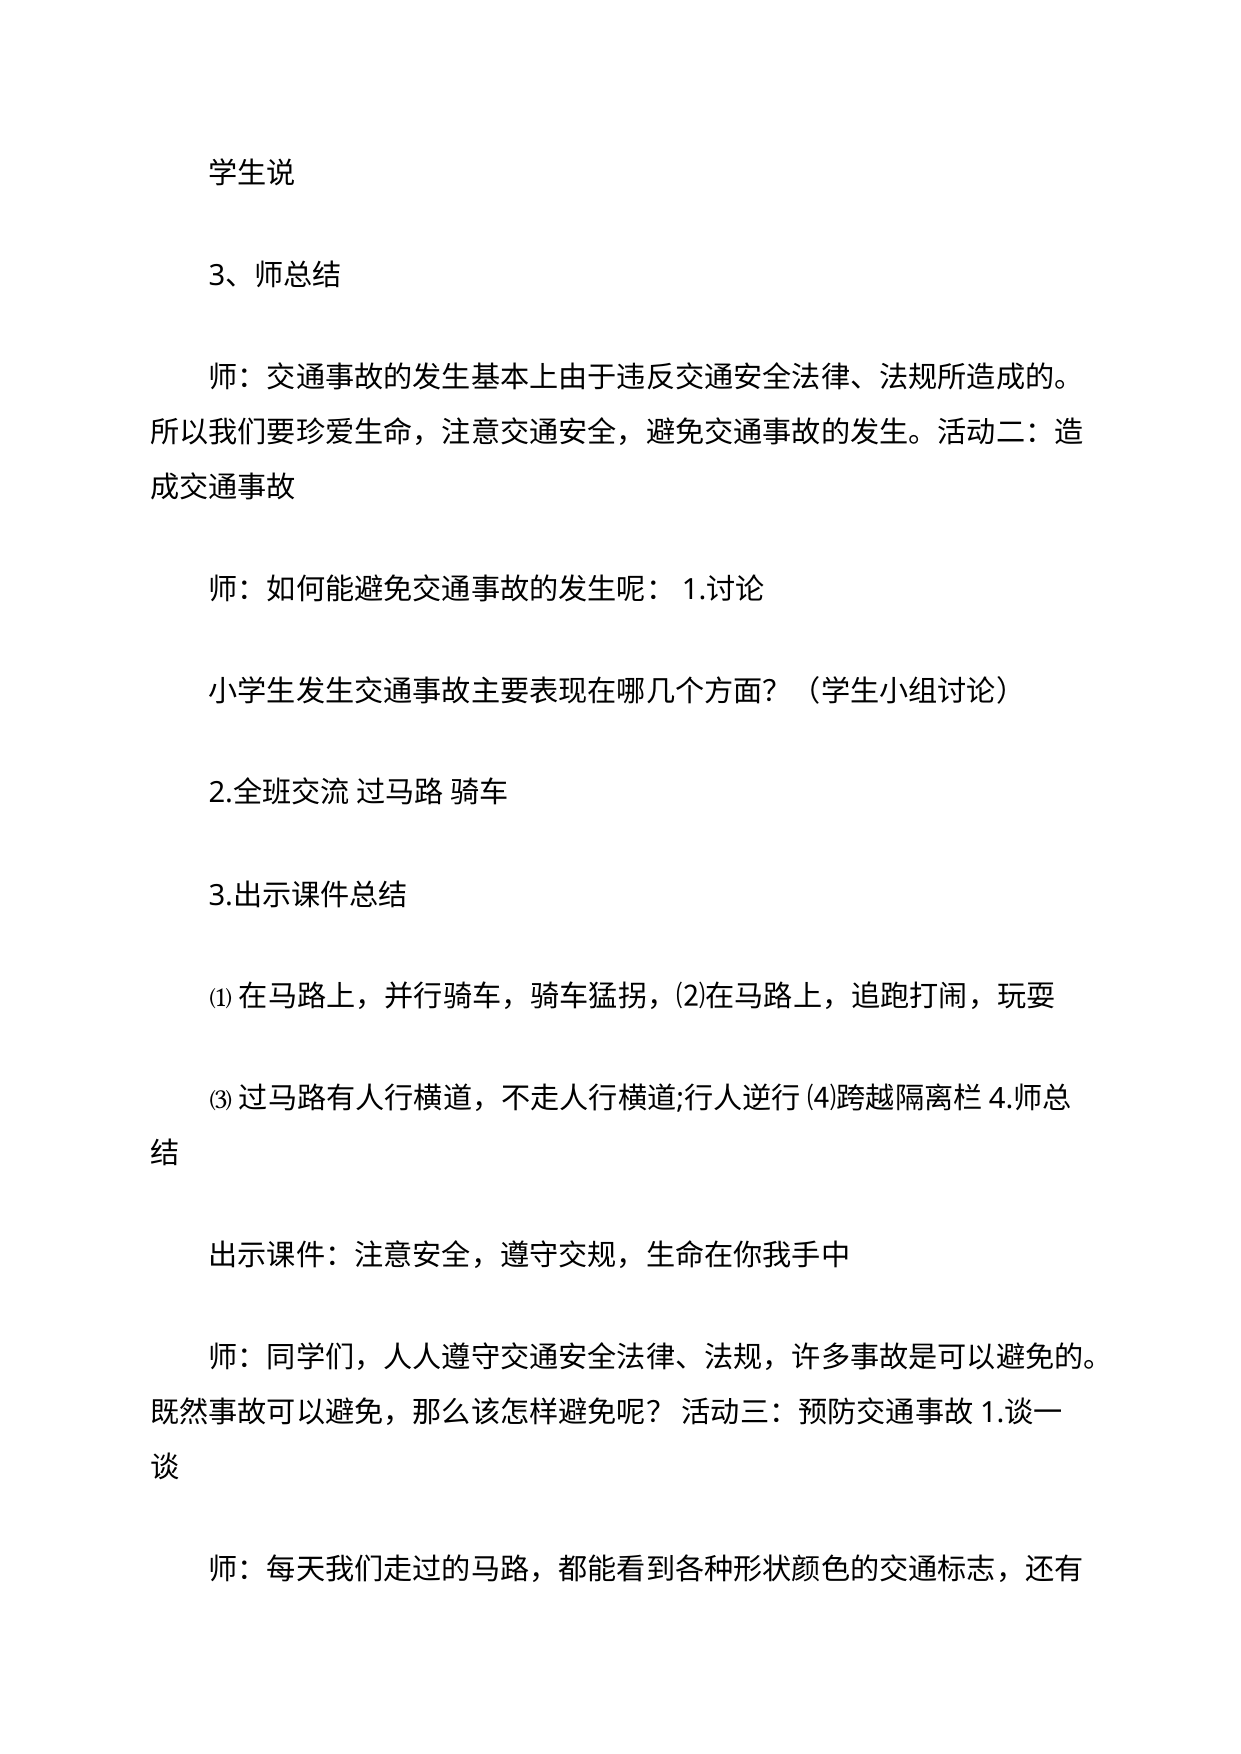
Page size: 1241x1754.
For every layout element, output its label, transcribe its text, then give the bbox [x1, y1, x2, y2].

text ⑶过马路有人行横道，不走人行横道;行人逆行 ⑷跨越隔离栏 4.师总结 [150, 1075, 1090, 1172]
text 小学生发生交通事故主要表现在哪几个方面？（学生小组讨论） [150, 667, 1090, 709]
text 师：交通事故的发生基本上由于违反交通安全法律、法规所造成的。所以我们要珍爱生命，注意交通安全，避免交通事故的发生。活动二：造成交通事故 [150, 354, 1090, 506]
text 3.出示课件总结 [150, 871, 1090, 913]
text 学生说 [150, 150, 1090, 192]
text 3、师总结 [150, 252, 1090, 294]
text 2.全班交流 过马路 骑车 [150, 769, 1090, 811]
text 出示课件：注意安全，遵守交规，生命在你我手中 [150, 1232, 1090, 1274]
text 师：同学们，人人遵守交通安全法律、法规，许多事故是可以避免的。既然事故可以避免，那么该怎样避免呢？ 活动三：预防交通事故 1.谈一谈 [150, 1333, 1090, 1486]
text ⑴在马路上，并行骑车，骑车猛拐，⑵在马路上，追跑打闹，玩耍 [150, 973, 1090, 1015]
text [150, 1545, 1090, 1587]
text 师：如何能避免交通事故的发生呢： 1.讨论 [150, 565, 1090, 608]
